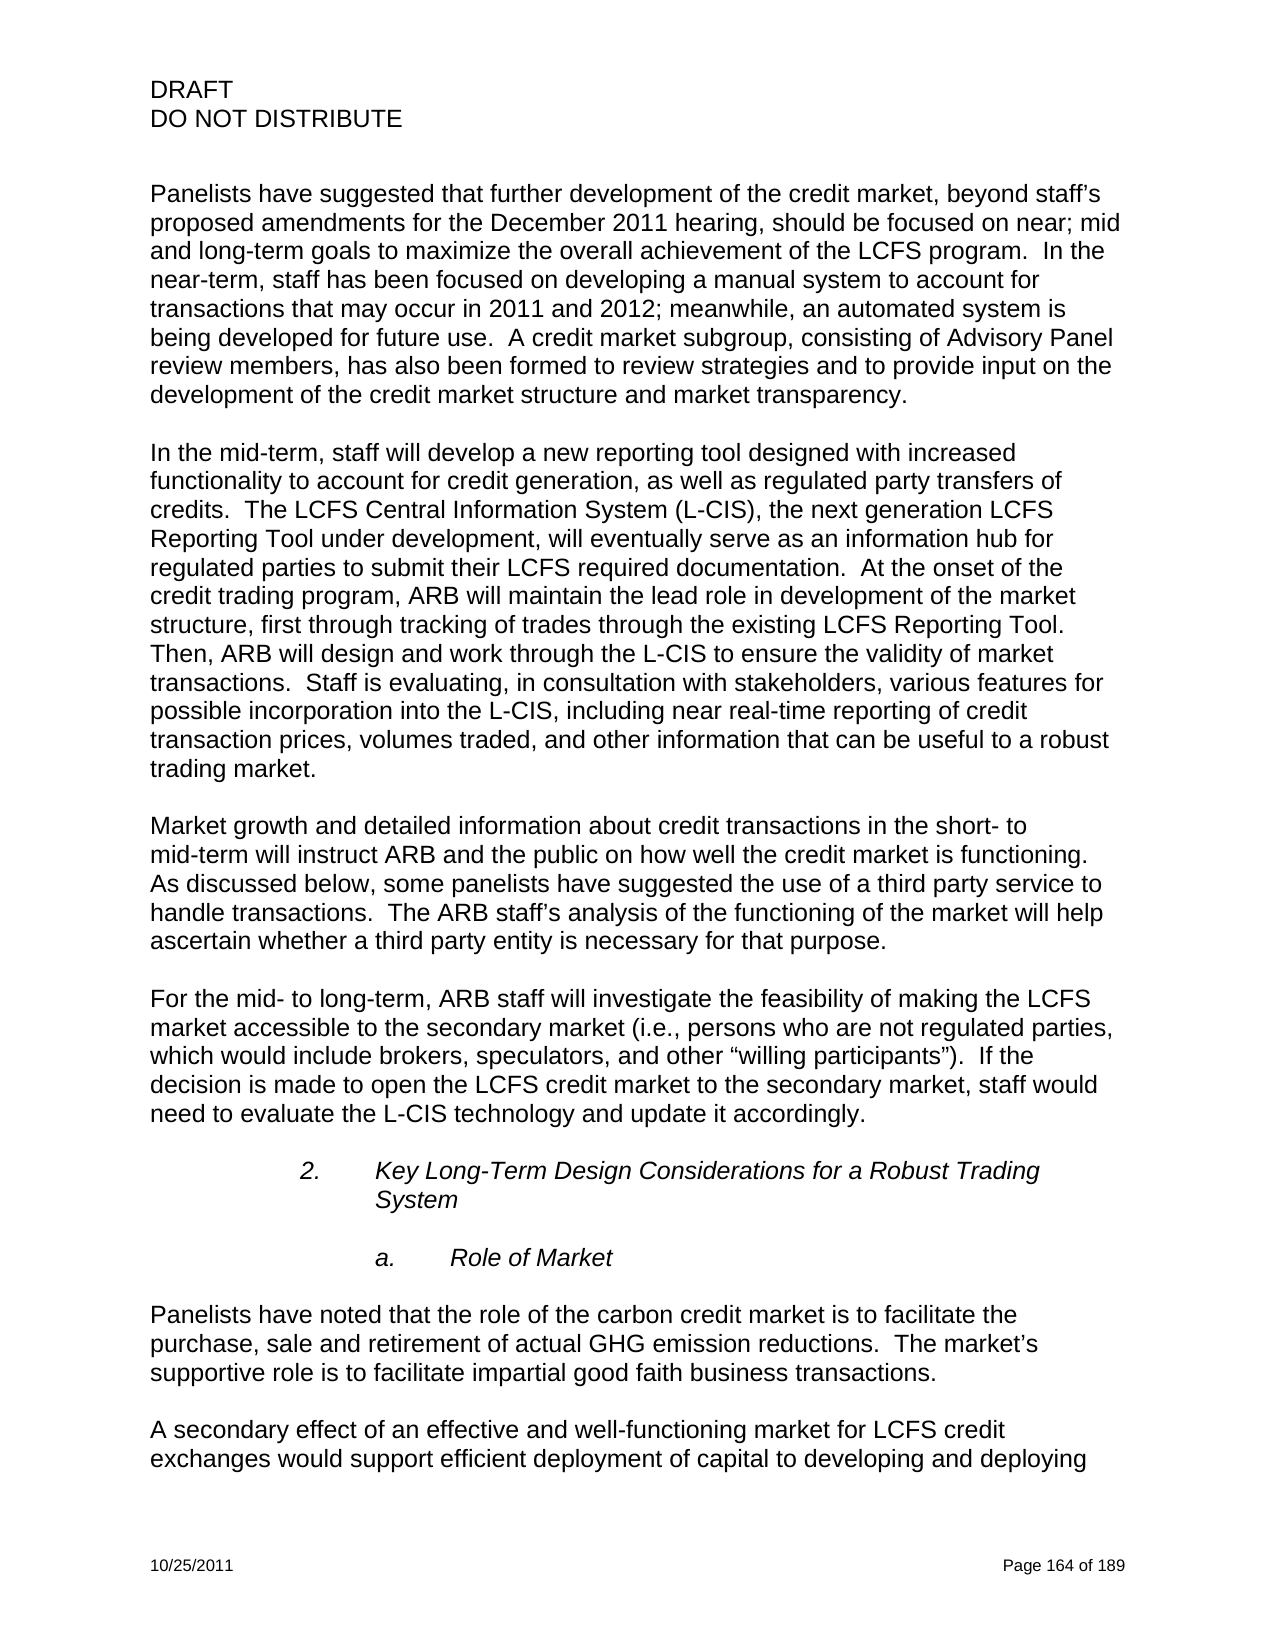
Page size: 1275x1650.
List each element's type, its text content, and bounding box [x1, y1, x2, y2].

text For the mid- to long-term, ARB staff will investigate the feasibility of making the LCFS market accessible to the secondary market (i.e., persons who are not regulated parties, which would include brokers, speculators, and other “willing participants”). If the decision is made to open the LCFS credit market to the secondary market, staff would need to evaluate the L-CIS technology and update it accordingly. [150, 984, 1125, 1127]
text In the mid-term, staff will develop a new reporting tool designed with increased functionality to account for credit generation, as well as regulated party transfers of credits. The LCFS Central Information System (L-CIS), the next generation LCFS Reporting Tool under development, will eventually serve as an information hub for regulated parties to submit their LCFS required documentation. At the onset of the credit trading program, ARB will maintain the lead role in development of the market structure, first through tracking of trades through the existing LCFS Reporting Tool. Then, ARB will design and work through the L-CIS to ensure the validity of market transactions. Staff is evaluating, in consultation with stakeholders, various features for possible incorporation into the L-CIS, including near real-time reporting of credit transaction prices, volumes traded, and other information that can be useful to a robust trading market. [150, 437, 1125, 782]
text Panelists have noted that the role of the carbon credit market is to facilitate the purchase, sale and retirement of actual GHG emission reductions. The market’s supportive role is to facilitate impartial good faith business transactions. [150, 1300, 1125, 1386]
text Panelists have suggested that further development of the credit market, beyond staff’s proposed amendments for the December 2011 hearing, should be focused on near; mid and long-term goals to maximize the overall achievement of the LCFS program. In the near-term, staff has been focused on developing a manual system to account for transactions that may occur in 2011 and 2012; meanwhile, an automated system is being developed for future use. A credit market subgroup, consisting of Advisory Panel review members, has also been formed to review strategies and to provide input on the development of the credit market structure and market transparency. [150, 179, 1125, 409]
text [150, 1415, 1125, 1472]
subtitle 2. Key Long-Term Design Considerations for a Robust Trading System [300, 1156, 1125, 1214]
subtitle a. Role of Market [375, 1242, 1125, 1271]
text Market growth and detailed information about credit transactions in the short- to mid-term will instruct ARB and the public on how well the credit market is functioning. As discussed below, some panelists have suggested the use of a third party service to handle transactions. The ARB staff’s analysis of the functioning of the market will help ascertain whether a third party entity is necessary for that purpose. [150, 811, 1125, 955]
